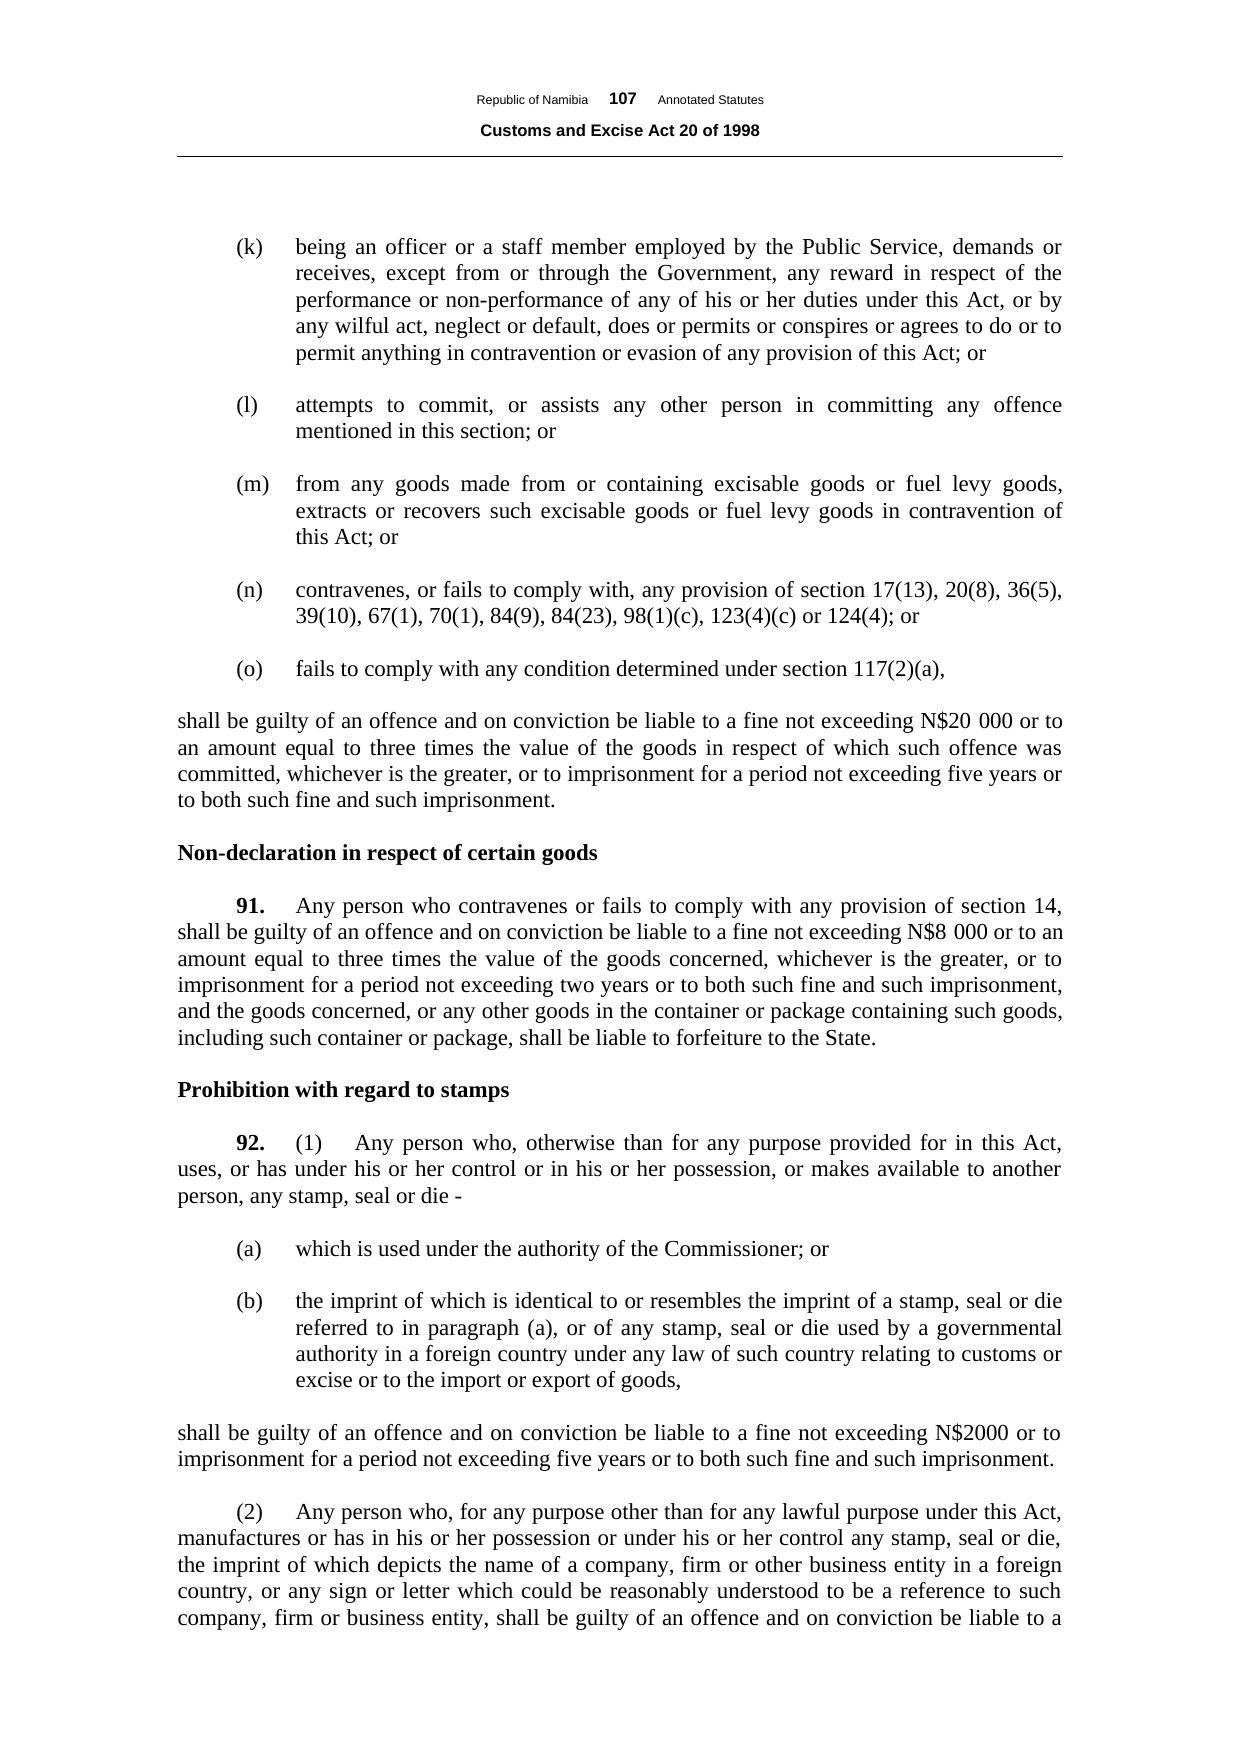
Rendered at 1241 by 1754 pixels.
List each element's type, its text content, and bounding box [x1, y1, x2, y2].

text (b) the imprint of which is identical to or resembles the imprint of a stamp, seal or die referred to in paragraph (a), or of any stamp, seal or die used by a governmental authority in a foreign country under any law of such country relating to customs or excise or to the import or export of goods, [236, 1287, 1064, 1393]
text shall be guilty of an offence and on conviction be liable to a fine not exceeding N$2000 or to imprisonment for a period not exceeding five years or to both such fine and such imprisonment. [177, 1419, 1063, 1472]
text (n) contravenes, or fails to comply with, any provision of section 17(13), 20(8), 36(5), 39(10), 67(1), 70(1), 84(9), 84(23), 98(1)(c), 123(4)(c) or 124(4); or [236, 576, 1064, 628]
text (a) which is used under the authority of the Commissioner; or [236, 1234, 1064, 1261]
text (o) fails to comply with any condition determined under section 117(2)(a), [236, 655, 1064, 681]
text 92. (1) Any person who, otherwise than for any purpose provided for in this Act, uses, or has under his or her control or in his or her possession, or makes available to another person, any stamp, seal or die - [177, 1129, 1064, 1208]
text (l) attempts to commit, or assists any other person in committing any offence mentioned in this section; or [236, 391, 1064, 444]
text (k) being an officer or a staff member employed by the Public Service, demands or receives, except from or through the Government, any reward in respect of the performance or non-performance of any of his or her duties under this Act, or by any wilful act, neglect or default, does or permits or conspires or agrees to do or to permit anything in contravention or evasion of any provision of this Act; or [236, 233, 1064, 365]
text Prohibition with regard to stamps [177, 1076, 1063, 1103]
text shall be guilty of an offence and on conviction be liable to a fine not exceeding N$20 000 or to an amount equal to three times the value of the goods in respect of which such offence was committed, whichever is the greater, or to imprisonment for a period not exceeding five years or to both such fine and such imprisonment. [177, 707, 1063, 813]
text Non-declaration in respect of certain goods [177, 839, 1063, 866]
text 91. Any person who contravenes or fails to comply with any provision of section 14, shall be guilty of an offence and on conviction be liable to a fine not exceeding N$8 000 or to an amount equal to three times the value of the goods concerned, whichever is the greater, or to imprisonment for a period not exceeding two years or to both such fine and such imprisonment, and the goods concerned, or any other goods in the container or package containing such goods, including such container or package, shall be liable to forfeiture to the State. [177, 892, 1064, 1050]
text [177, 1498, 1064, 1630]
text (m) from any goods made from or containing excisable goods or fuel levy goods, extracts or recovers such excisable goods or fuel levy goods in contravention of this Act; or [236, 470, 1064, 549]
